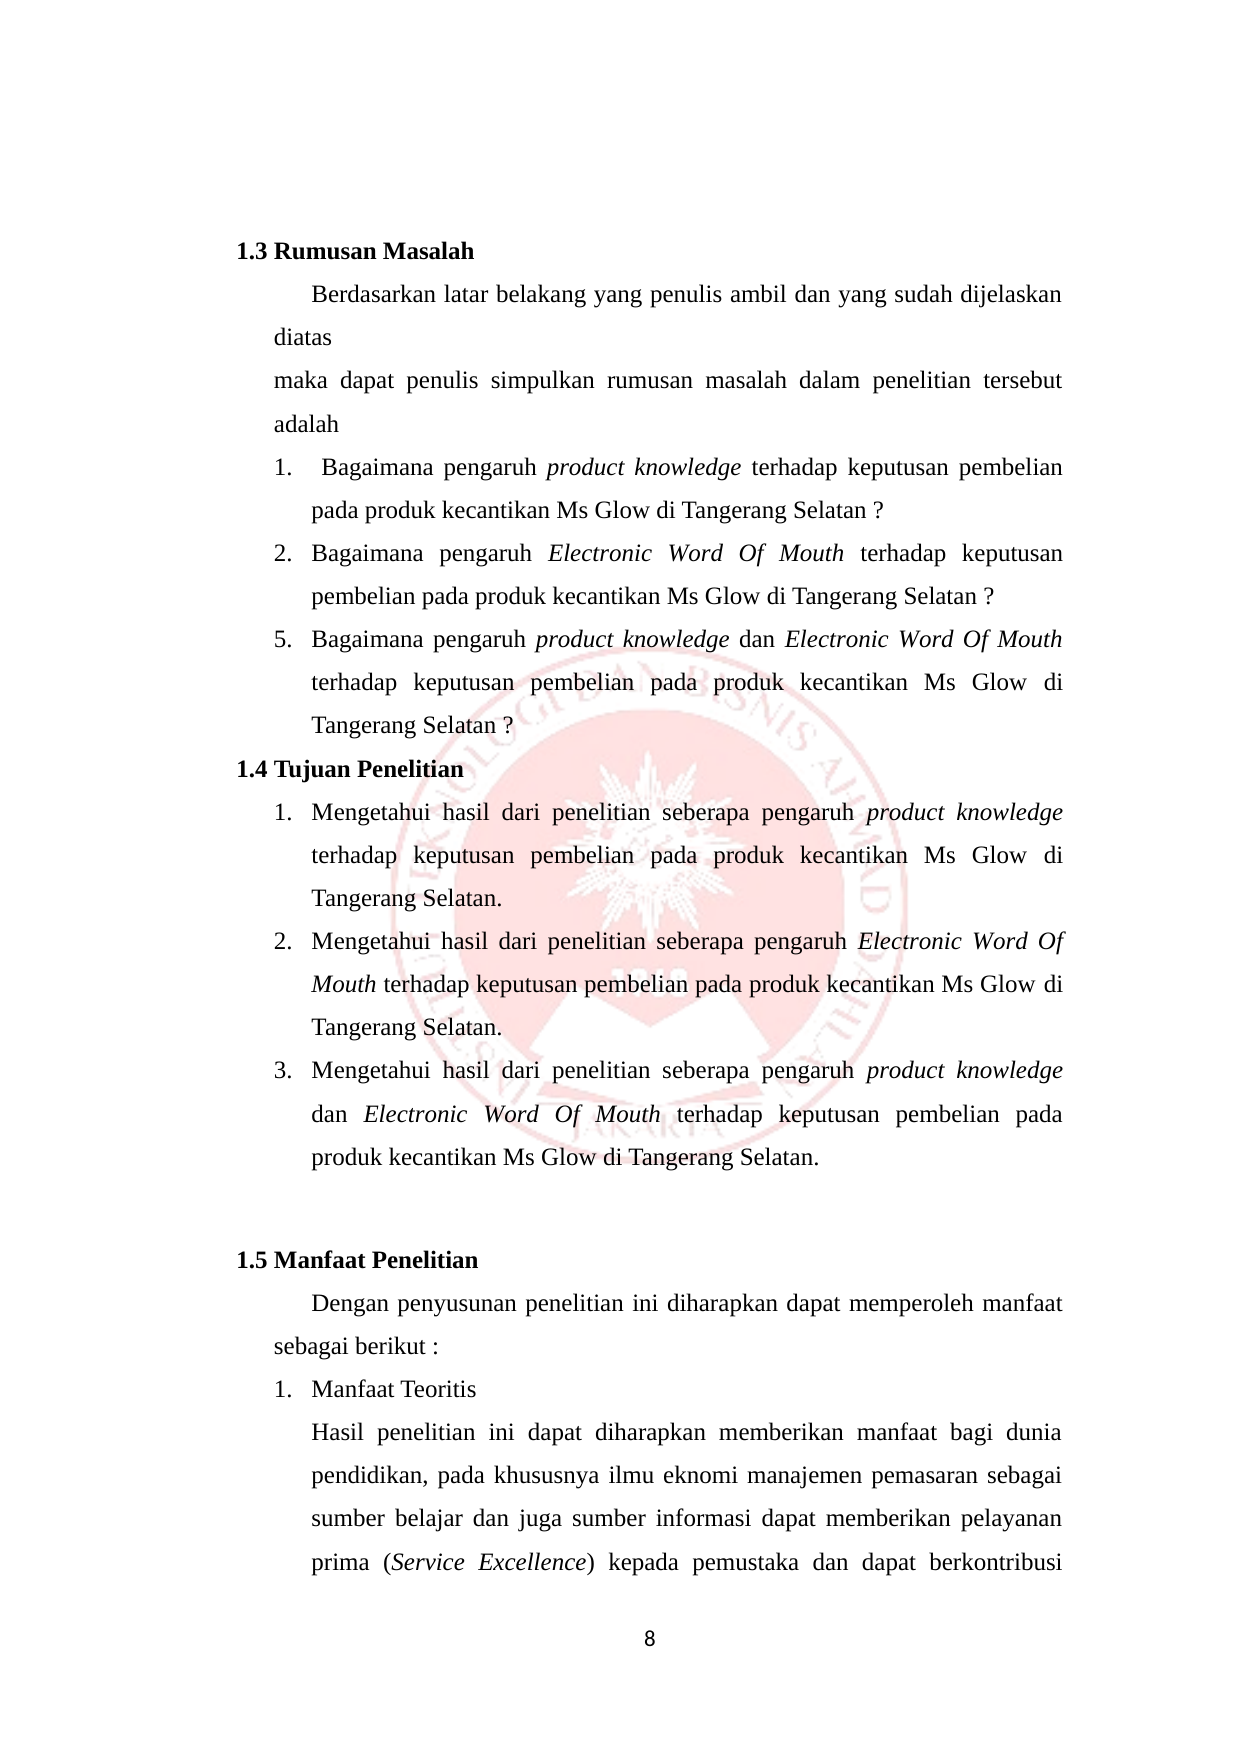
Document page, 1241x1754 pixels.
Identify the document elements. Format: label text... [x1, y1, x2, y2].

text Berdasarkan latar belakang yang penulis ambil dan yang sudah dijelaskan diatas [274, 279, 1063, 351]
list Tujuan Penelitian [236, 754, 1063, 782]
list Bagaimana pengaruh Electronic Word Of Mouth terhadap keputusan pembelian pada produk kecantikan Ms Glow di Tangerang Selatan ? [274, 538, 1063, 610]
list Mengetahui hasil dari penelitian seberapa pengaruh product knowledge terhadap keputusan pembelian pada produk kecantikan Ms Glow di Tangerang Selatan. [274, 797, 1063, 912]
text Dengan penyusunan penelitian ini diharapkan dapat memperoleh manfaat sebagai berikut : [274, 1288, 1063, 1360]
list Bagaimana pengaruh product knowledge dan Electronic Word Of Mouth terhadap keputusan pembelian pada produk kecantikan Ms Glow di Tangerang Selatan ? [274, 624, 1063, 739]
list Manfaat Teoritis [274, 1374, 1063, 1403]
list Mengetahui hasil dari penelitian seberapa pengaruh Electronic Word Of Mouth terhadap keputusan pembelian pada produk kecantikan Ms Glow di Tangerang Selatan. [274, 926, 1063, 1041]
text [311, 1417, 1063, 1575]
list Mengetahui hasil dari penelitian seberapa pengaruh product knowledge dan Electronic Word Of Mouth terhadap keputusan pembelian pada produk kecantikan Ms Glow di Tangerang Selatan. [274, 1056, 1063, 1171]
list Manfaat Penelitian [236, 1245, 1063, 1273]
list Rumusan Masalah [236, 236, 1063, 265]
list Bagaimana pengaruh product knowledge terhadap keputusan pembelian pada produk kecantikan Ms Glow di Tangerang Selatan ? [274, 452, 1063, 524]
text maka dapat penulis simpulkan rumusan masalah dalam penelitian tersebut adalah [274, 366, 1063, 437]
